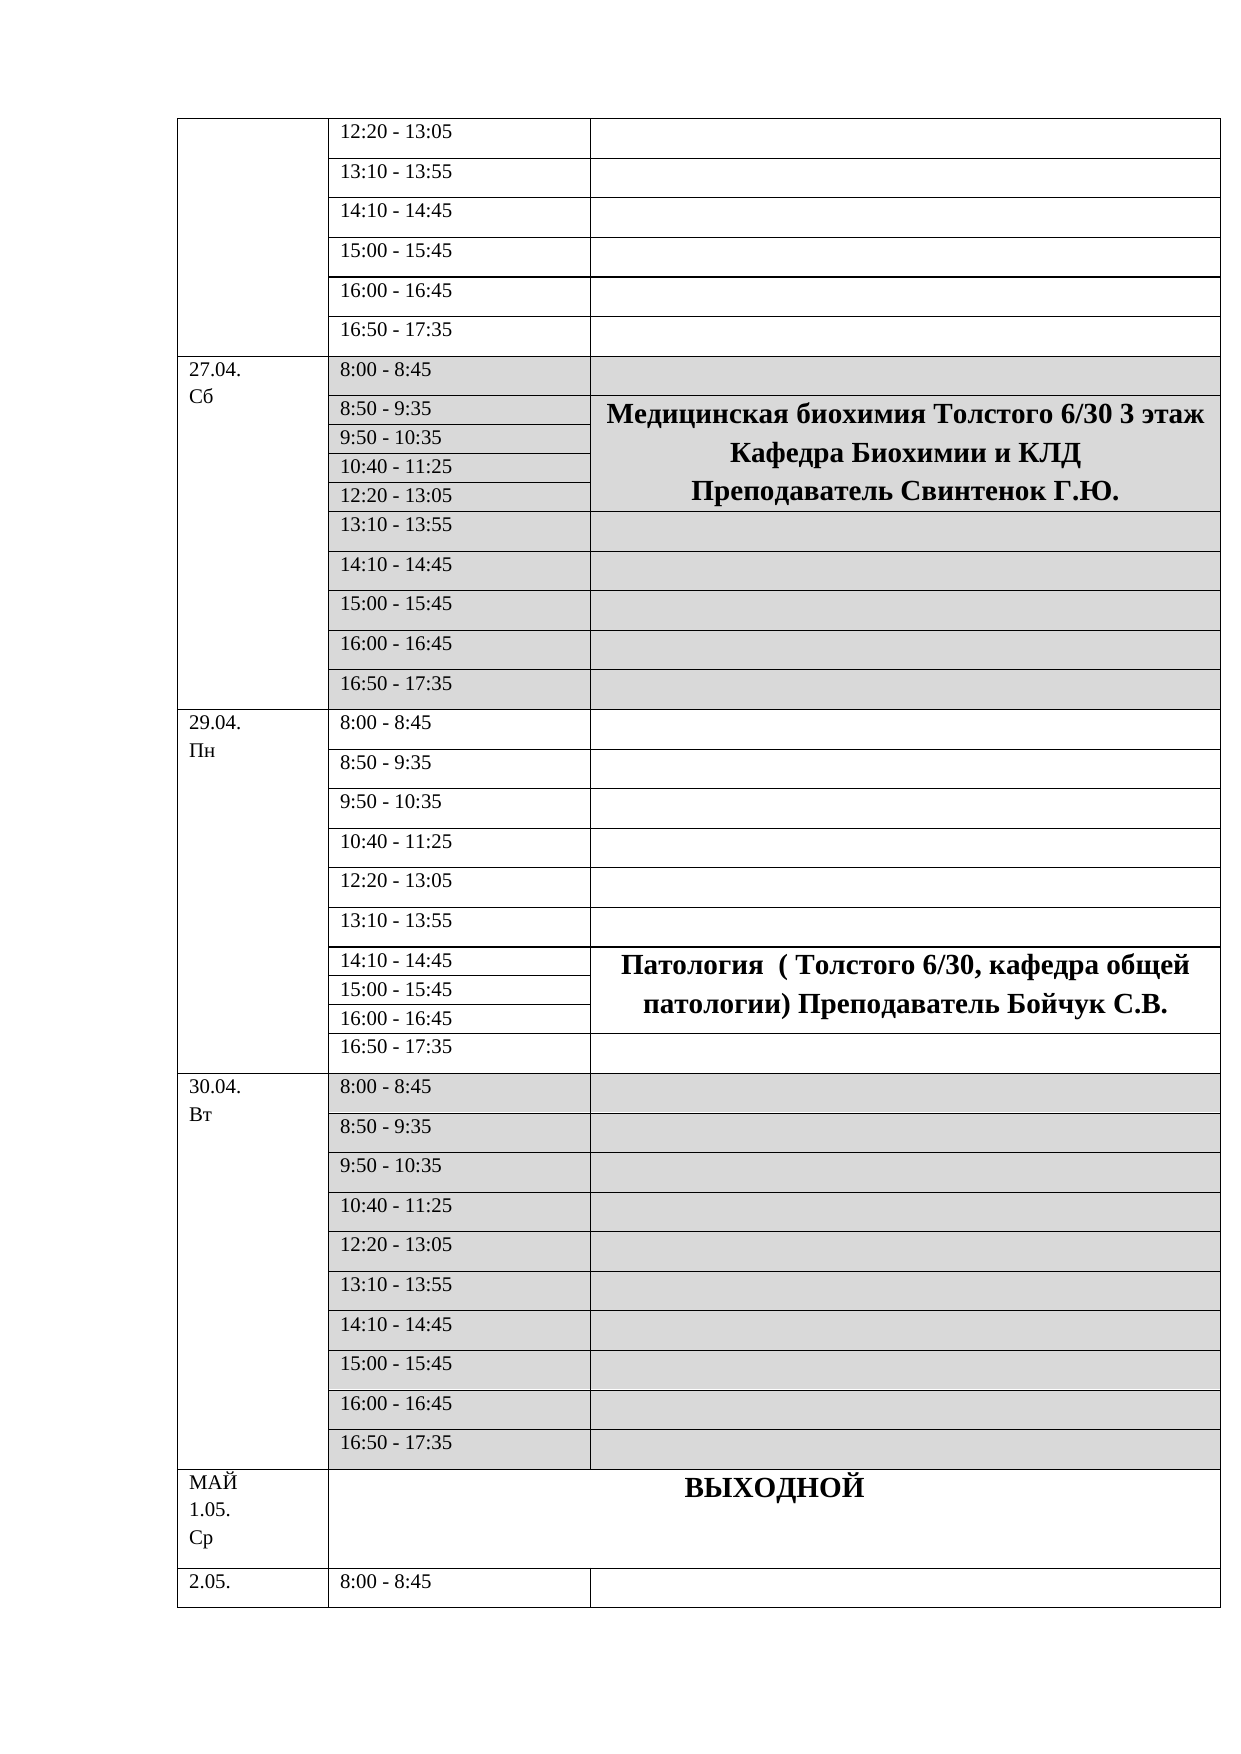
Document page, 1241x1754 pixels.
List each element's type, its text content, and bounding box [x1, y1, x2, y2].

table_cell 16:50 - 17:35 [329, 1034, 590, 1073]
table_cell 9:50 - 10:35 [329, 425, 590, 453]
table_cell 16:00 - 16:45 [329, 278, 590, 316]
table_cell МАЙ 1.05. Ср [178, 1470, 328, 1567]
table_cell [591, 1153, 1220, 1192]
table_cell 14:10 - 14:45 [329, 1311, 590, 1350]
table_cell [591, 1034, 1220, 1073]
table_cell 12:20 - 13:05 [329, 119, 590, 158]
table_cell 16:50 - 17:35 [329, 1430, 590, 1469]
table_cell [591, 552, 1220, 590]
table_cell 16:00 - 16:45 [329, 631, 590, 669]
table_cell Патология ( Толстого 6/30, кафедра общей патологии) Преподаватель Бойчук С.В. [591, 948, 1220, 1033]
table_cell [591, 1311, 1220, 1350]
table_cell [591, 159, 1220, 197]
table_cell 15:00 - 15:45 [329, 976, 590, 1004]
table_cell [591, 1114, 1220, 1152]
table_cell [591, 710, 1220, 748]
table_cell 27.04. Сб [178, 357, 328, 709]
table_cell 8:50 - 9:35 [329, 750, 590, 788]
table_cell [591, 1430, 1220, 1469]
table_cell 14:10 - 14:45 [329, 948, 590, 975]
table_cell 8:00 - 8:45 [329, 357, 590, 395]
table_cell 13:10 - 13:55 [329, 1272, 590, 1310]
table_cell 16:50 - 17:35 [329, 670, 590, 709]
table_cell 15:00 - 15:45 [329, 1351, 590, 1389]
table_cell [591, 750, 1220, 788]
table_cell 10:40 - 11:25 [329, 1193, 590, 1231]
table_cell ВЫХОДНОЙ [329, 1470, 1220, 1567]
table_cell [591, 278, 1220, 316]
table_cell [591, 357, 1220, 395]
table_cell [591, 829, 1220, 867]
table_cell [591, 1569, 1220, 1607]
table_cell 9:50 - 10:35 [329, 1153, 590, 1192]
table_cell 29.04. Пн [178, 710, 328, 1073]
table_cell 10:40 - 11:25 [329, 454, 590, 482]
table_cell 13:10 - 13:55 [329, 512, 590, 551]
table_cell 15:00 - 15:45 [329, 238, 590, 276]
table_cell 13:10 - 13:55 [329, 159, 590, 197]
table_cell 8:00 - 8:45 [329, 1569, 590, 1607]
table_cell [591, 317, 1220, 356]
table_cell [591, 591, 1220, 630]
table_cell 9:50 - 10:35 [329, 789, 590, 828]
table_cell 30.04. Вт [178, 1074, 328, 1469]
table_cell 14:10 - 14:45 [329, 552, 590, 590]
table_cell 14:10 - 14:45 [329, 198, 590, 237]
table_cell Медицинская биохимия Толстого 6/30 3 этаж Кафедра Биохимии и КЛД Преподаватель Свинтенок Г.Ю. [591, 396, 1220, 511]
table_cell 12:20 - 13:05 [329, 868, 590, 907]
table_cell [591, 1272, 1220, 1310]
table_cell 8:00 - 8:45 [329, 1074, 590, 1112]
table_cell [591, 1351, 1220, 1389]
table_cell [591, 238, 1220, 276]
table_cell [591, 512, 1220, 551]
table_cell [591, 1391, 1220, 1429]
table_cell [591, 789, 1220, 828]
table_cell 16:00 - 16:45 [329, 1391, 590, 1429]
table_cell 12:20 - 13:05 [329, 1232, 590, 1271]
table_cell [591, 1232, 1220, 1271]
table_cell 8:50 - 9:35 [329, 396, 590, 424]
table_cell 12:20 - 13:05 [329, 483, 590, 511]
table_cell [591, 198, 1220, 237]
table_cell [591, 119, 1220, 158]
table_cell 16:00 - 16:45 [329, 1005, 590, 1033]
table_cell 10:40 - 11:25 [329, 829, 590, 867]
table_cell 16:50 - 17:35 [329, 317, 590, 356]
table_cell [591, 670, 1220, 709]
table_cell 2.05. Чт [178, 1569, 328, 1607]
table_cell [591, 868, 1220, 907]
table_cell [591, 631, 1220, 669]
table_cell 15:00 - 15:45 [329, 591, 590, 630]
table_cell 8:00 - 8:45 [329, 710, 590, 748]
table_cell [591, 1193, 1220, 1231]
table_cell 8:50 - 9:35 [329, 1114, 590, 1152]
table_cell [591, 1074, 1220, 1112]
table_cell 13:10 - 13:55 [329, 908, 590, 946]
table_cell [591, 908, 1220, 946]
